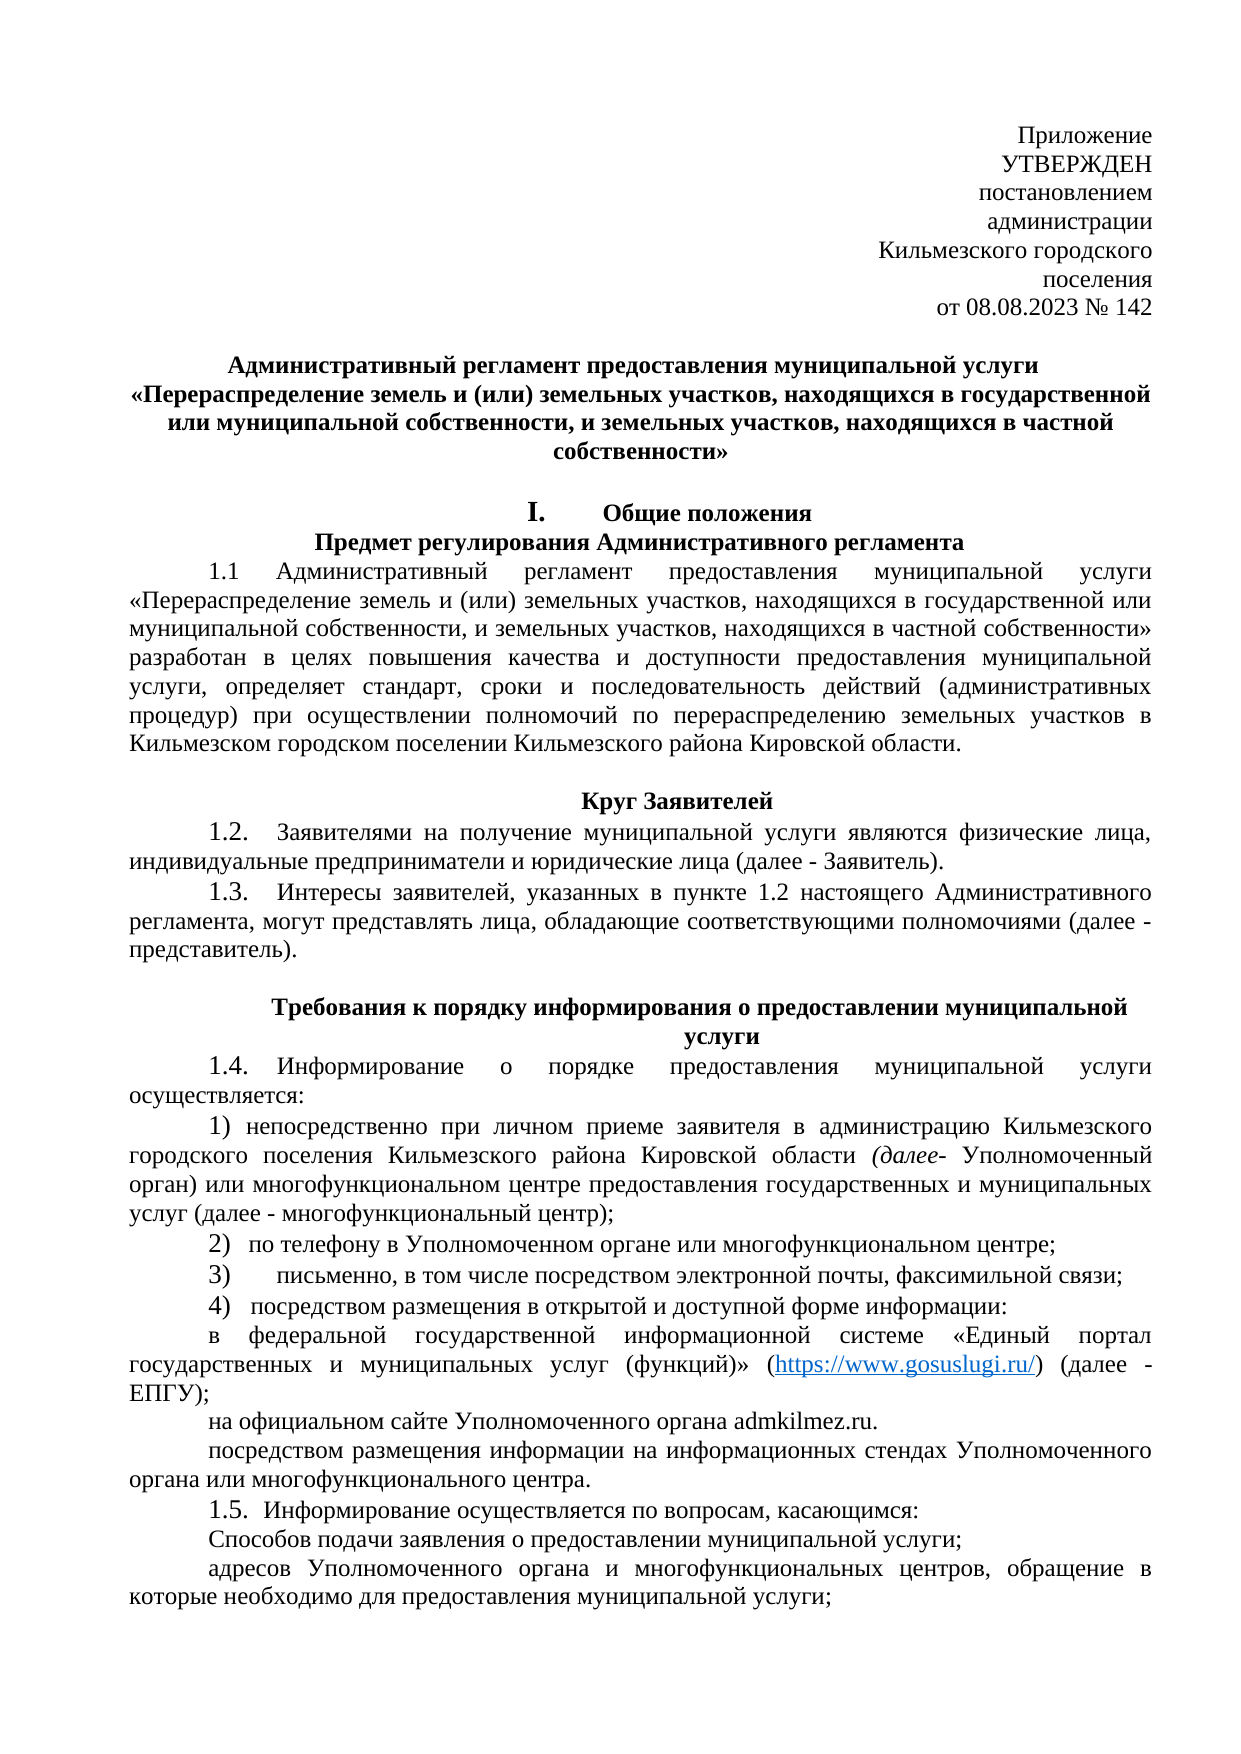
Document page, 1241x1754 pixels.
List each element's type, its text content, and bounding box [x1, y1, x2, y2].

text Кильмезского городского [129, 235, 1152, 264]
list непосредственно при личном приеме заявителя в администрацию Кильмезского городского поселения Кильмезского района Кировской области (далее- Уполномоченный орган) или многофункциональном центре предоставления государственных и муниципальных услуг (далее - многофункциональный центр); [129, 1109, 1152, 1227]
text адресов Уполномоченного органа и многофункциональных центров, обращение в которые необходимо для предоставления муниципальной услуги; [129, 1553, 1152, 1610]
text Приложение [129, 120, 1152, 149]
text администрации [129, 206, 1152, 235]
text постановлением [129, 177, 1152, 206]
text от 08.08.2023 № 142 [129, 292, 1152, 321]
text Требования к порядку информирования о предоставлении муниципальной услуги [247, 992, 1152, 1049]
text поселения [129, 264, 1152, 292]
text Способов подачи заявления о предоставлении муниципальной услуги; [129, 1524, 1152, 1553]
text УТВЕРЖДЕН [129, 149, 1152, 177]
list посредством размещения в открытой и доступной форме информации: [129, 1289, 1152, 1320]
text посредством размещения информации на информационных стендах Уполномоченного органа или многофункционального центра. [129, 1435, 1152, 1493]
list Информирование о порядке предоставления муниципальной услуги осуществляется: [129, 1049, 1152, 1109]
list Заявителями на получение муниципальной услуги являются физические лица, индивидуальные предприниматели и юридические лица (далее - Заявитель). [129, 815, 1152, 874]
list по телефону в Уполномоченном органе или многофункциональном центре; [129, 1227, 1152, 1258]
text Административный регламент предоставления муниципальной услуги «Перераспределение земель и (или) земельных участков, находящихся в государственной или муниципальной собственности, и земельных участков, находящихся в частной собственности» [114, 350, 1152, 465]
list Общие положения [527, 494, 1152, 527]
text Предмет регулирования Административного регламента [314, 527, 1152, 556]
list письменно, в том числе посредством электронной почты, факсимильной связи; [129, 1258, 1152, 1289]
text на официальном сайте Уполномоченного органа admkilmez.ru. [129, 1406, 1152, 1435]
text Круг Заявителей [581, 786, 1152, 815]
text 1.1 Административный регламент предоставления муниципальной услуги «Перераспределение земель и (или) земельных участков, находящихся в государственной или муниципальной собственности, и земельных участков, находящихся в частной собственности» разработан в целях повышения качества и доступности предоставления муниципальной услуги, определяет стандарт, сроки и последовательность действий (административных процедур) при осуществлении полномочий по перераспределению земельных участков в Кильмезском городском поселении Кильмезского района Кировской области. [129, 556, 1152, 757]
list Информирование осуществляется по вопросам, касающимся: [129, 1493, 1152, 1524]
text в федеральной государственной информационной системе «Единый портал государственных и муниципальных услуг (функций)» (https://www.gosuslugi.ru/) (далее - ЕПГУ); [129, 1320, 1152, 1406]
list Интересы заявителей, указанных в пункте 1.2 настоящего Административного регламента, могут представлять лица, обладающие соответствующими полномочиями (далее - представитель). [129, 874, 1152, 963]
